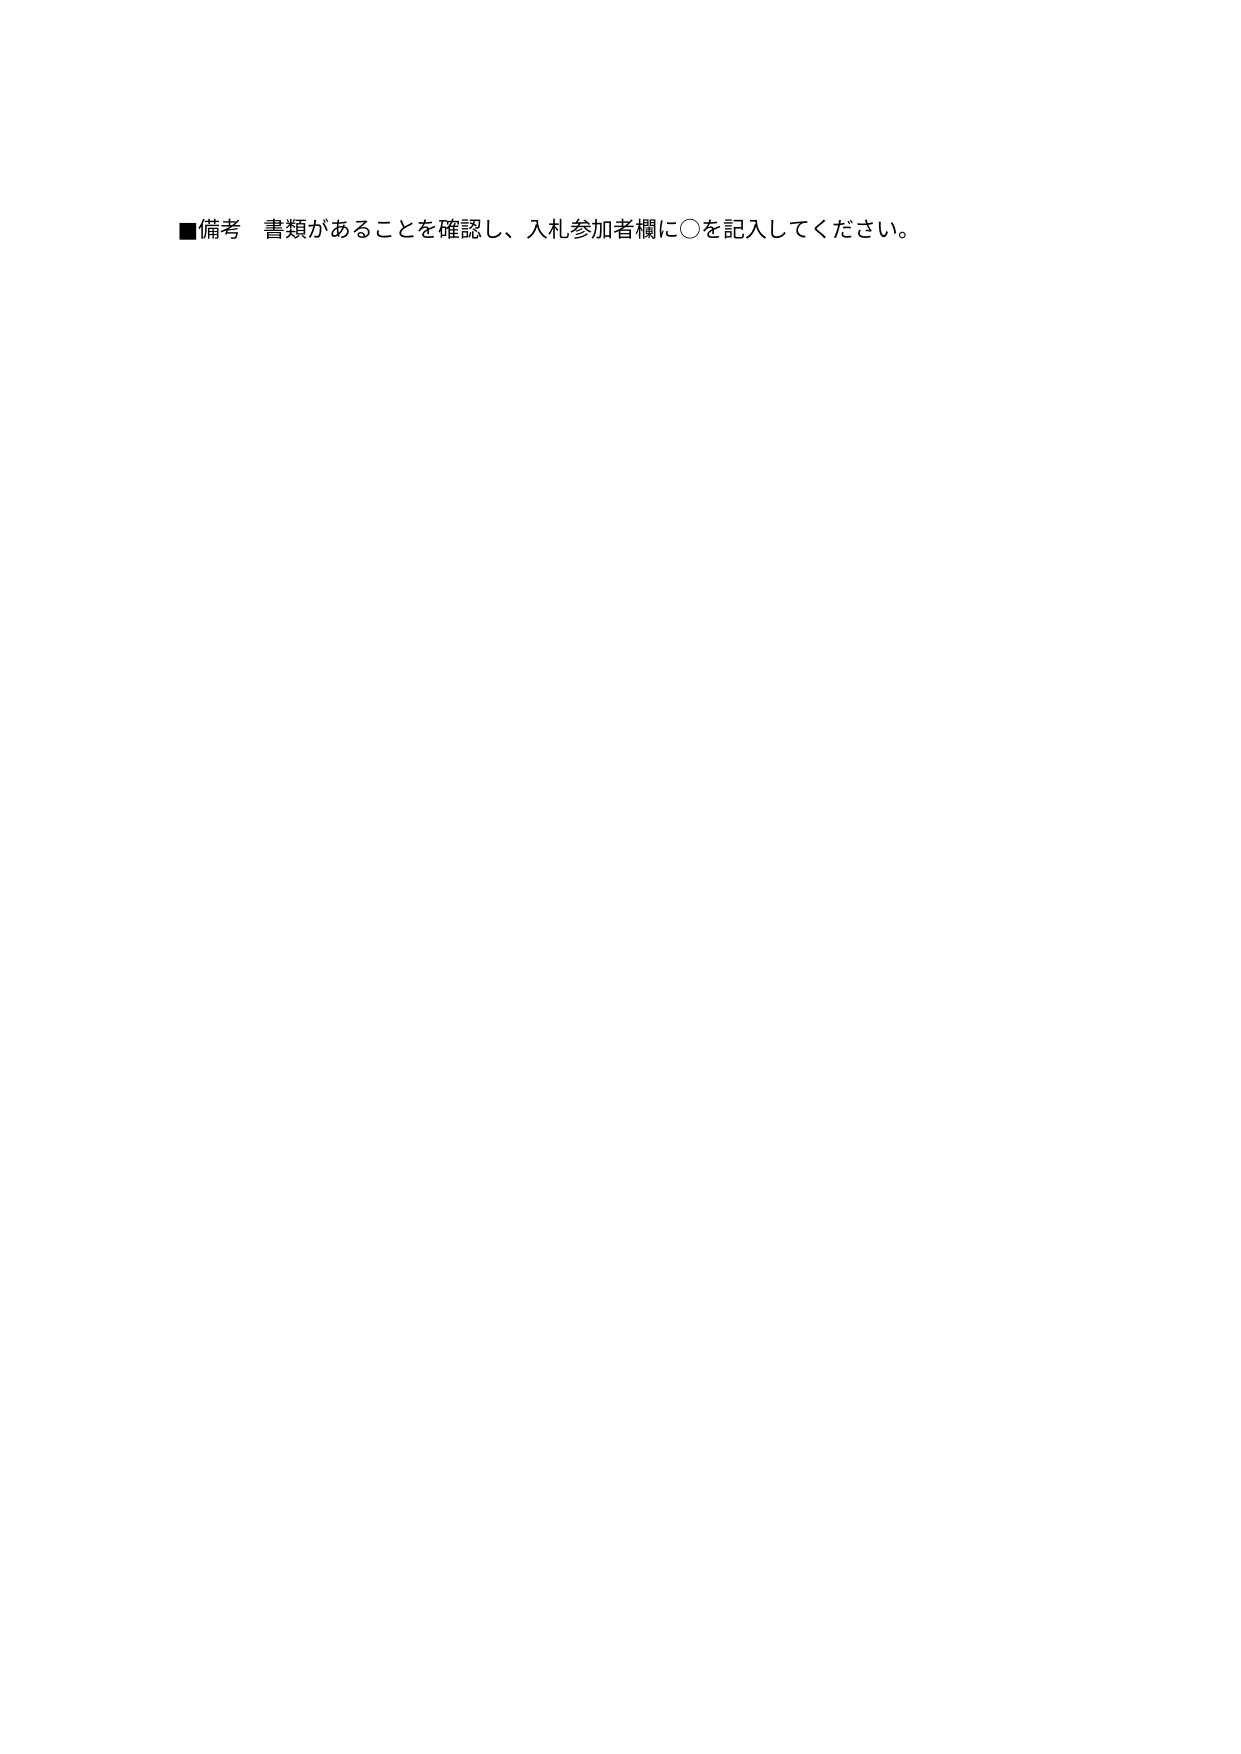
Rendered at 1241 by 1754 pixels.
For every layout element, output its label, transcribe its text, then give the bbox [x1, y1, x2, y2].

text ■備考 書類があることを確認し、入札参加者欄に○を記入してください。 [177, 207, 1063, 244]
